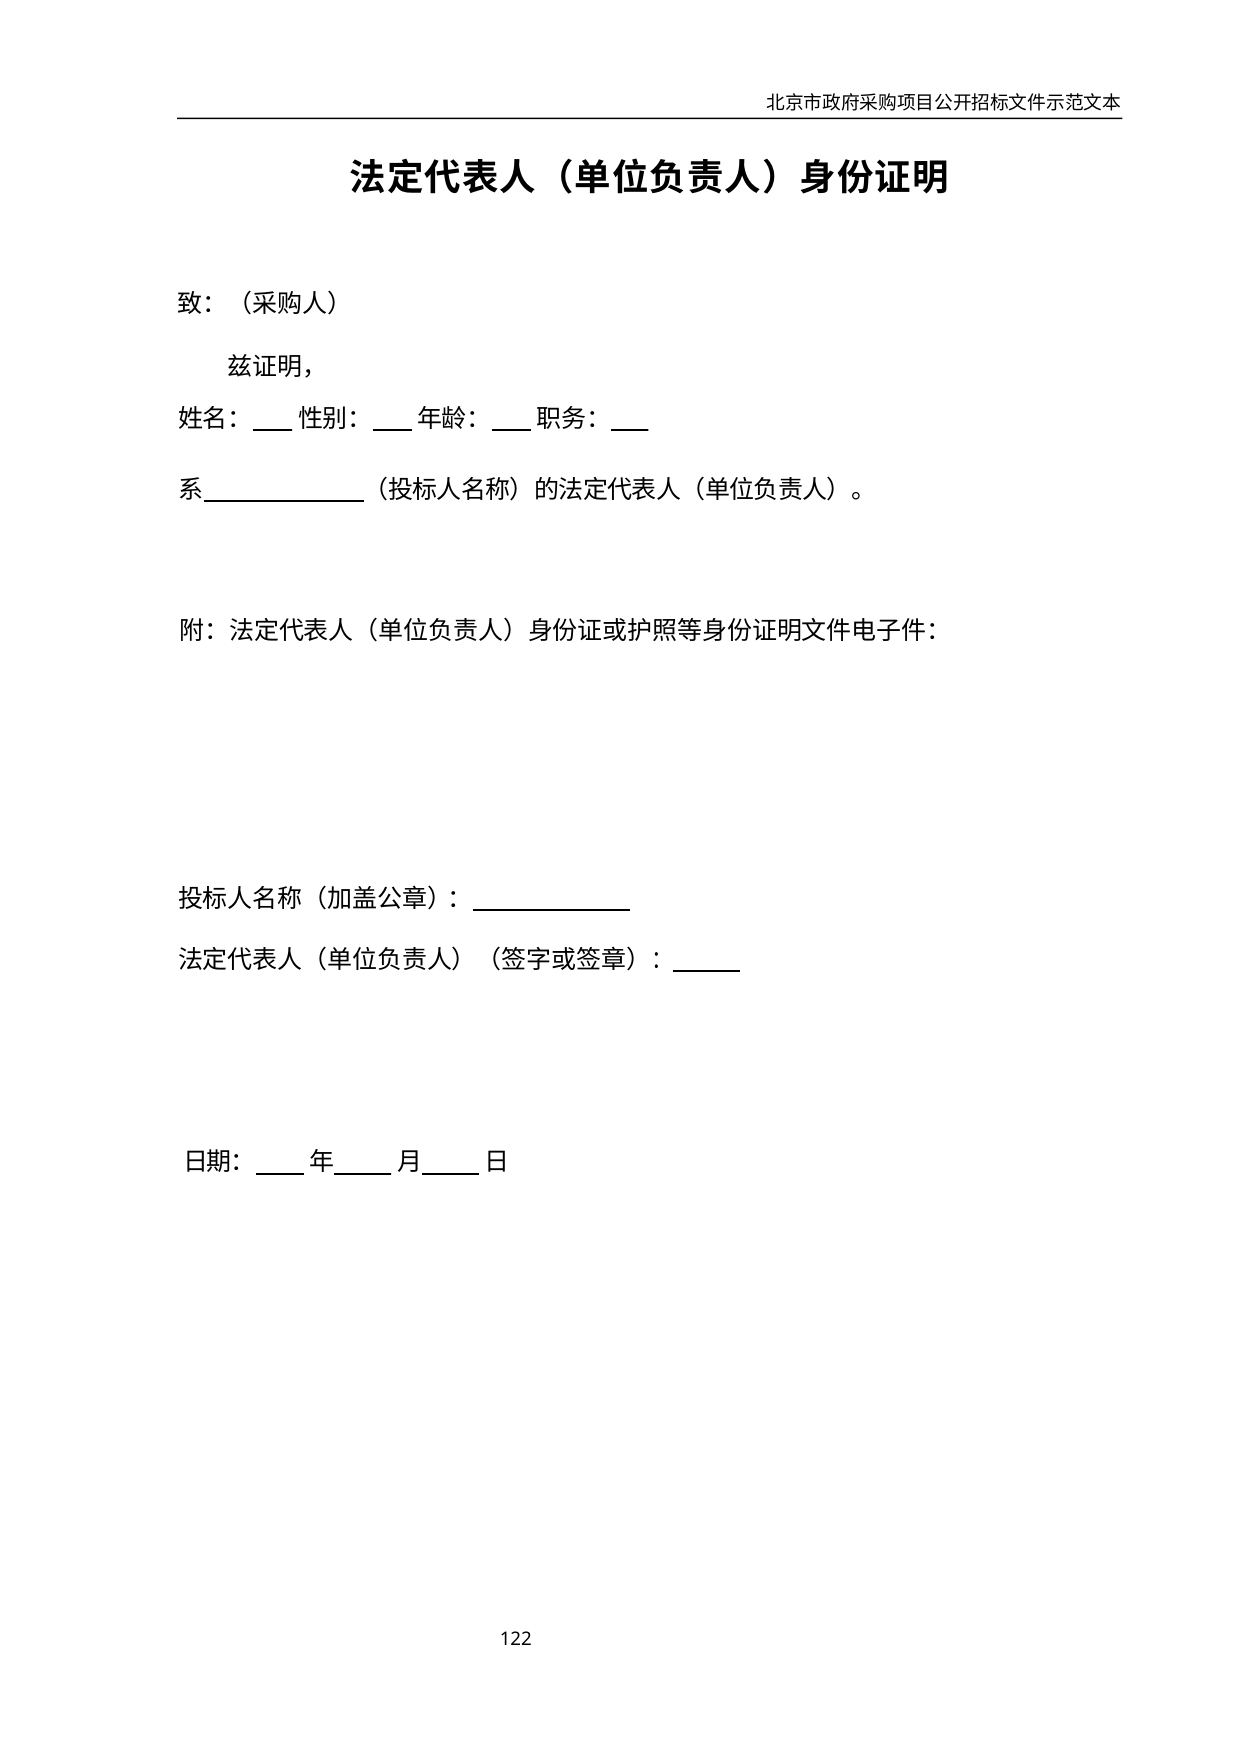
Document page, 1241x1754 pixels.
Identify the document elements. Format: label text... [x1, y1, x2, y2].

text 致：（采购人） [178, 289, 1122, 318]
text 投标人名称（加盖公章）： [178, 884, 1122, 913]
text 姓名： 性别： 年龄： 职务： [178, 398, 1122, 434]
text 系 （投标人名称）的法定代表人（单位负责人）。 [179, 469, 1122, 506]
text 日期： 年 月 日 [183, 1147, 1122, 1177]
text 法定代表人（单位负责人）（签字或签章）： [178, 945, 1122, 974]
text 兹证明， [228, 352, 1122, 382]
text 法定代表人（单位负责人）身份证明 [349, 155, 1122, 199]
text 附：法定代表人（单位负责人）身份证或护照等身份证明文件电子件： [179, 616, 1122, 645]
